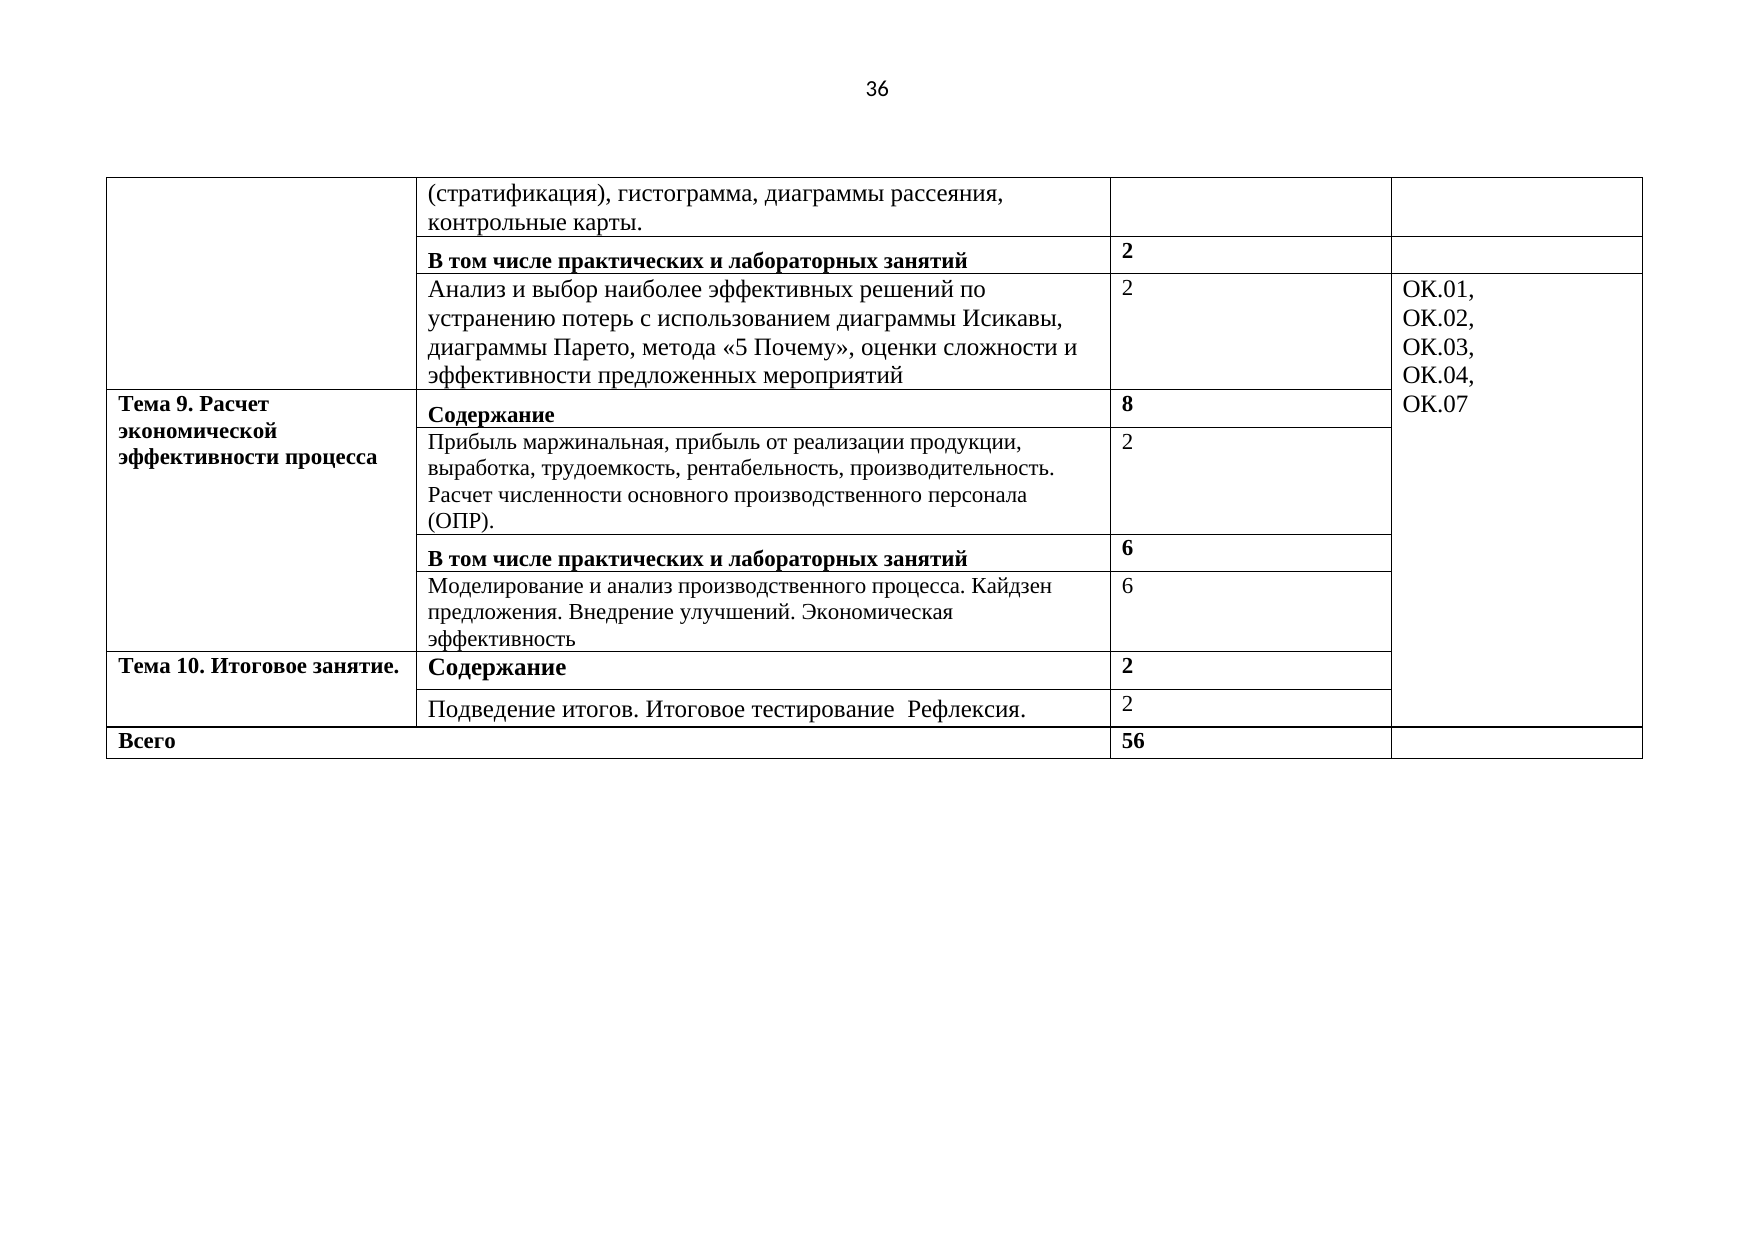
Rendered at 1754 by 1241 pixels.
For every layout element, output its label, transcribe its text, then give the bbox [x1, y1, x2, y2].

table_cell 2 [1111, 652, 1391, 689]
table_cell Прибыль маржинальная, прибыль от реализации продукции, выработка, трудоемкость, рентабельность, производительность. Расчет численности основного производственного персонала (ОПР). [417, 428, 1110, 533]
table_cell 6 [1111, 535, 1391, 571]
table_cell 8 [1111, 390, 1391, 427]
table_cell 2 [1111, 428, 1391, 533]
table_cell Тема 10. Итоговое занятие. [107, 652, 416, 726]
table_cell В том числе практических и лабораторных занятий [417, 237, 1110, 273]
table_cell 6 [1111, 572, 1391, 651]
table_cell 2 [1111, 237, 1391, 273]
table_cell Тема 9. Расчет экономической эффективности процесса [107, 390, 416, 651]
table_cell Подведение итогов. Итоговое тестирование Рефлексия. [417, 690, 1110, 726]
table_cell Всего [107, 728, 1110, 758]
table_cell 2 [1111, 274, 1391, 389]
table_cell 2 [1111, 178, 1391, 236]
table_cell 56 [1111, 728, 1391, 758]
table_cell Содержание [417, 652, 1110, 689]
table_cell Содержание [417, 390, 1110, 427]
table_cell 2 [1111, 690, 1391, 726]
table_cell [417, 178, 1110, 236]
table_cell [1392, 728, 1642, 758]
table_cell [1392, 237, 1642, 273]
table_cell В том числе практических и лабораторных занятий [417, 535, 1110, 571]
table_cell Анализ и выбор наиболее эффективных решений по устранению потерь с использованием диаграммы Исикавы, диаграммы Парето, метода «5 Почему», оценки сложности и эффективности предложенных мероприятий [417, 274, 1110, 389]
table_cell Моделирование и анализ производственного процесса. Кайдзен предложения. Внедрение улучшений. Экономическая эффективность [417, 572, 1110, 651]
table_cell ОК.01, ОК.02, ОК.03, ОК.04, ОК.07 [1392, 274, 1642, 726]
